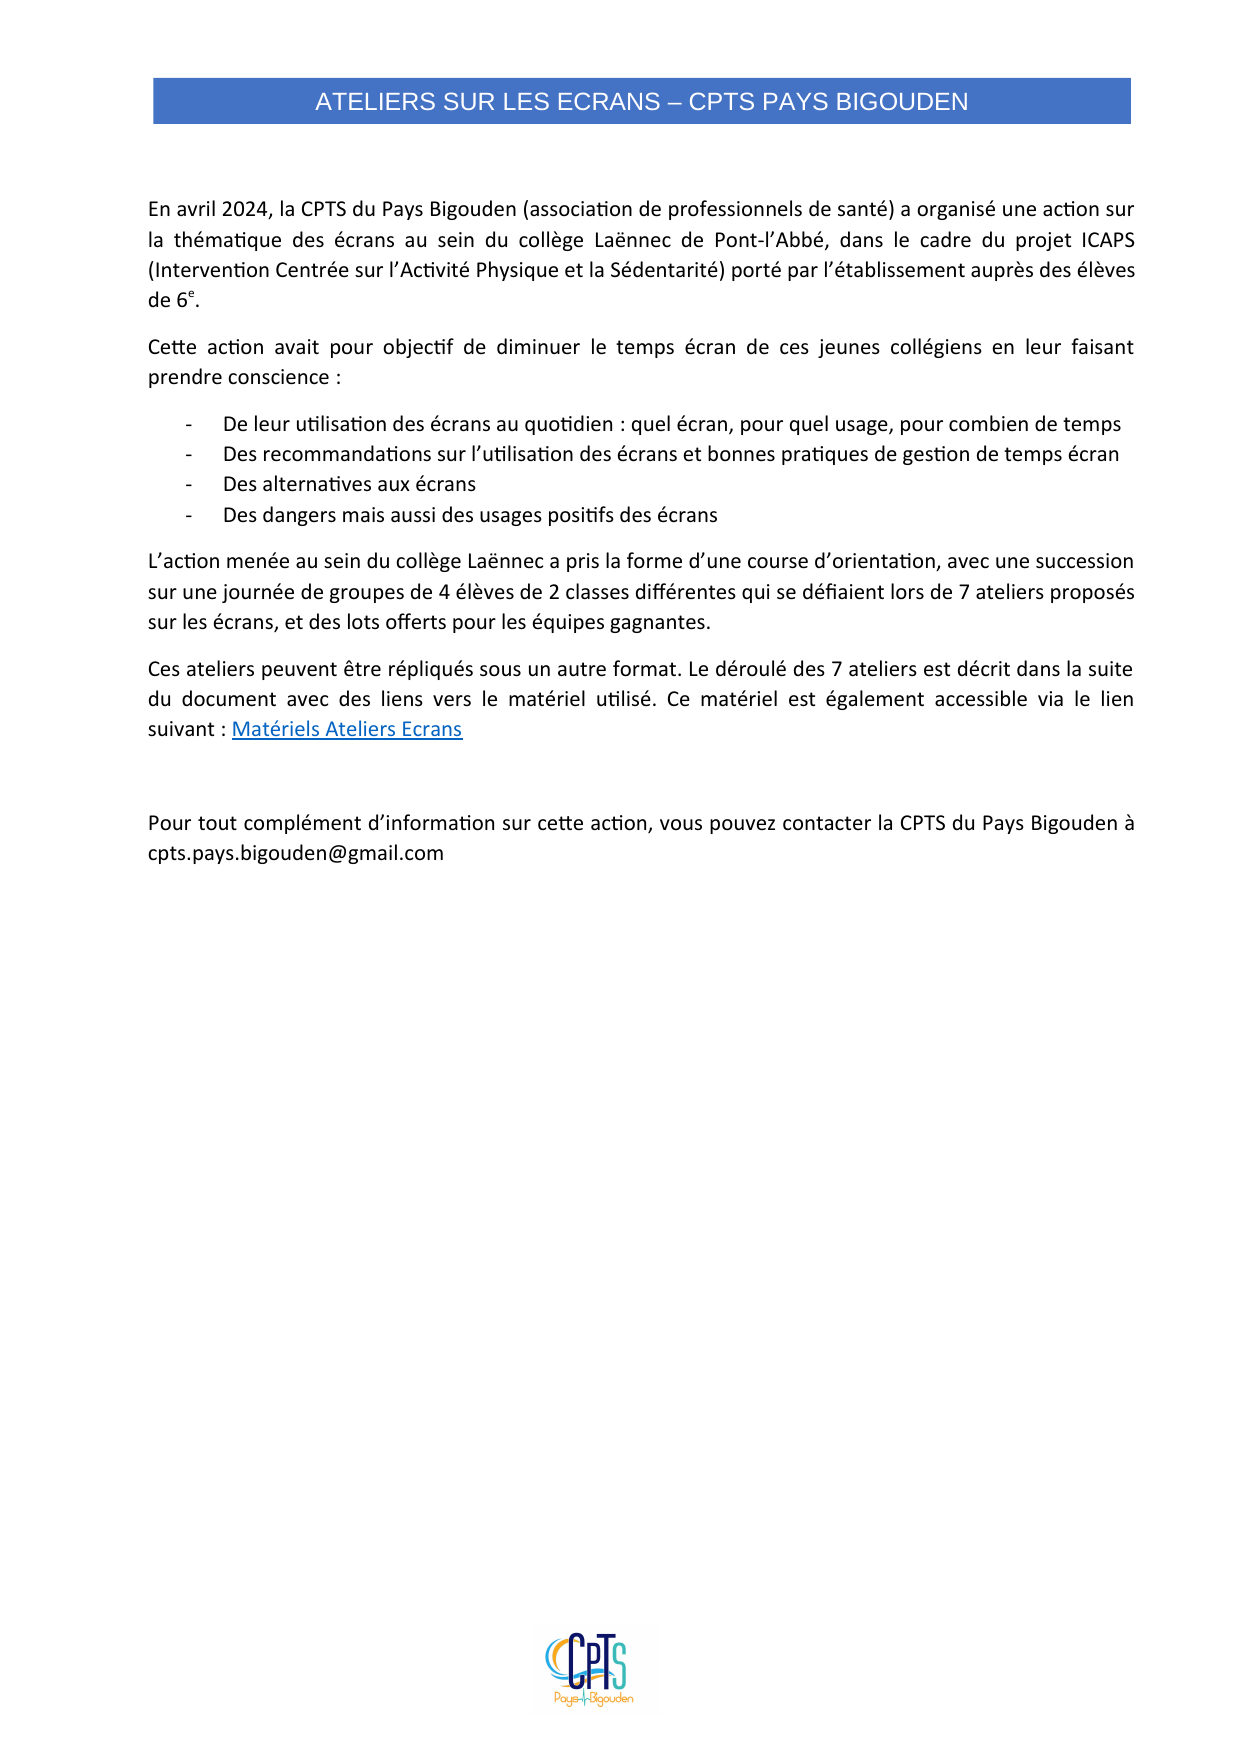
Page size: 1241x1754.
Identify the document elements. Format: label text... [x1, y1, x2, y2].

text Ces ateliers peuvent être répliqués sous un autre format. Le déroulé des 7 ateliers est décrit dans la suite du document avec des liens vers le matériel utilisé. Ce matériel est également accessible via le lien suivant : Matériels Ateliers Ecrans [148, 654, 1137, 742]
list Des dangers mais aussi des usages positifs des écrans [185, 500, 1137, 528]
list Des alternatives aux écrans [185, 469, 1137, 497]
list Des recommandations sur l’utilisation des écrans et bonnes pratiques de gestion de temps écran [185, 439, 1137, 467]
text Cette action avait pour objectif de diminuer le temps écran de ces jeunes collégiens en leur faisant prendre conscience : [148, 332, 1137, 390]
list De leur utilisation des écrans au quotidien : quel écran, pour quel usage, pour combien de temps [185, 409, 1137, 437]
text Pour tout complément d’information sur cette action, vous pouvez contacter la CPTS du Pays Bigouden à cpts.pays.bigouden@gmail.com [148, 808, 1137, 866]
text L’action menée au sein du collège Laënnec a pris la forme d’une course d’orientation, avec une succession sur une journée de groupes de 4 élèves de 2 classes différentes qui se défiaient lors de 7 ateliers proposés sur les écrans, et des lots offerts pour les équipes gagnantes. [148, 547, 1137, 635]
text En avril 2024, la CPTS du Pays Bigouden (association de professionnels de santé) a organisé une action sur la thématique des écrans au sein du collège Laënnec de Pont-l’Abbé, dans le cadre du projet ICAPS (Intervention Centrée sur l’Activité Physique et la Sédentarité) porté par l’établissement auprès des élèves de 6e. [148, 194, 1137, 313]
picture [531, 1625, 662, 1716]
